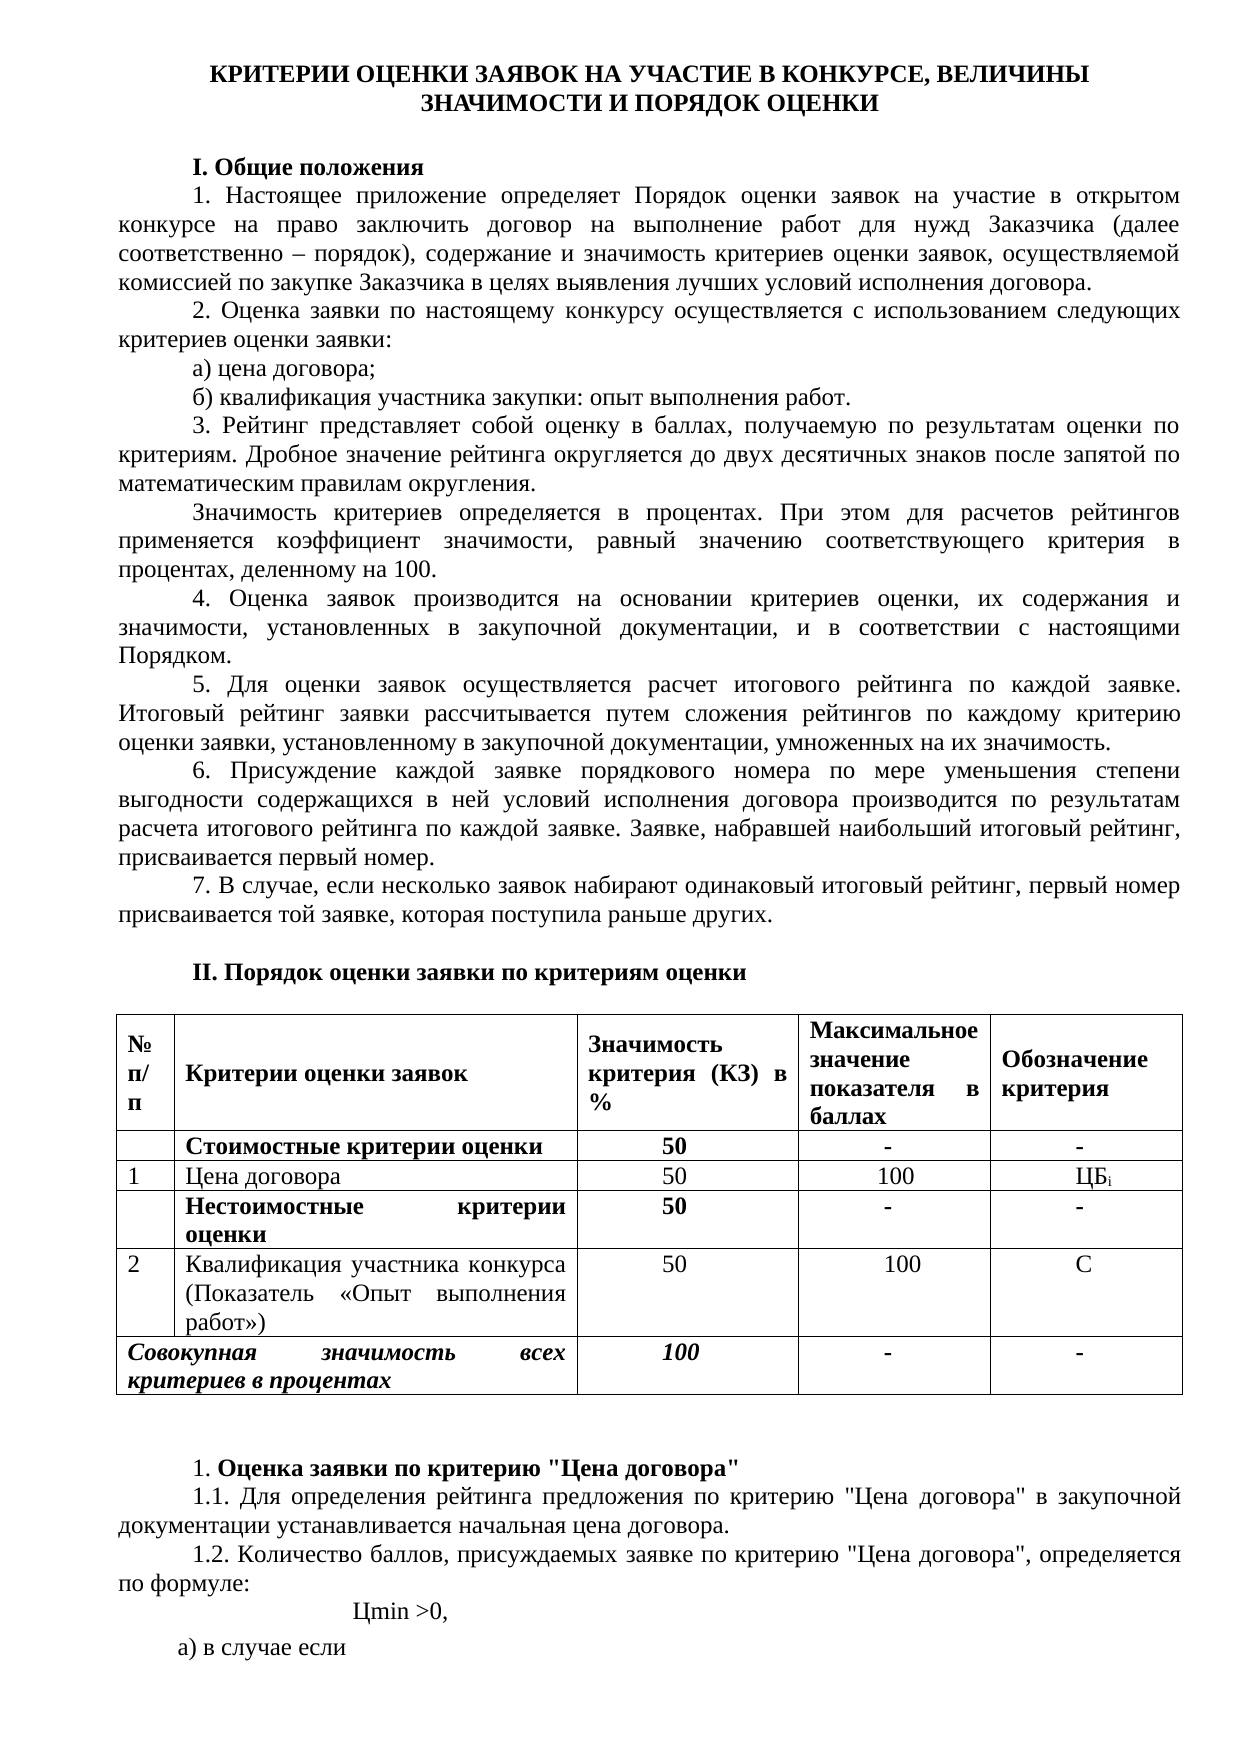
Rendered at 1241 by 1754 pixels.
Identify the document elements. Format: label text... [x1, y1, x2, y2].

table_cell Цена договора [175, 1161, 577, 1190]
text а) в случае если Цmin >0, [118, 1596, 1181, 1661]
text 2. Оценка заявки по настоящему конкурсу осуществляется с использованием следующих критериев оценки заявки: [118, 295, 1181, 353]
table_cell 50 [578, 1249, 798, 1336]
table_header Обозначение критерия [991, 1015, 1182, 1130]
table_cell - [799, 1337, 990, 1394]
table_cell - [799, 1131, 990, 1160]
text 6. Присуждение каждой заявке порядкового номера по мере уменьшения степени выгодности содержащихся в ней условий исполнения договора производится по результатам расчета итогового рейтинга по каждой заявке. Заявке, набравшей наибольший итоговый рейтинг, присваивается первый номер. [118, 755, 1181, 870]
table_cell 1 [117, 1161, 174, 1190]
table_cell С [991, 1249, 1182, 1336]
table_cell 50 [578, 1191, 798, 1248]
text а) цена договора; [118, 353, 1181, 382]
table_cell - [991, 1131, 1182, 1160]
text 1.2. Количество баллов, присуждаемых заявке по критерию "Цена договора", определяется по формуле: [118, 1539, 1181, 1596]
table_cell 2 [117, 1249, 174, 1336]
table_cell 100 [578, 1337, 798, 1394]
text II. Порядок оценки заявки по критериям оценки [118, 957, 1181, 985]
table_cell Нестоимостные критерии оценки [175, 1191, 577, 1248]
text 4. Оценка заявок производится на основании критериев оценки, их содержания и значимости, установленных в закупочной документации, и в соответствии с настоящими Порядком. [118, 583, 1181, 669]
text 7. В случае, если несколько заявок набирают одинаковый итоговый рейтинг, первый номер присваивается той заявке, которая поступила раньше других. [118, 870, 1181, 928]
text б) квалификация участника закупки: опыт выполнения работ. [118, 382, 1181, 410]
table_cell - [799, 1191, 990, 1248]
table_header № п/п [117, 1015, 174, 1130]
text 1. Оценка заявки по критерию "Цена договора" [118, 1453, 1181, 1481]
table_header Максимальное значение показателя в баллах [799, 1015, 990, 1130]
table_cell [117, 1191, 174, 1248]
table_cell 50 [578, 1161, 798, 1190]
table_cell - [991, 1191, 1182, 1248]
table_cell - [991, 1337, 1182, 1394]
text I. Общие положения [118, 152, 1181, 180]
table_header Значимость критерия (КЗ) в % [578, 1015, 798, 1130]
text 1.1. Для определения рейтинга предложения по критерию "Цена договора" в закупочной документации устанавливается начальная цена договора. [118, 1481, 1181, 1539]
text КРИТЕРИИ ОЦЕНКИ ЗАЯВОК НА УЧАСТИЕ В КОНКУРСЕ, ВЕЛИЧИНЫ ЗНАЧИМОСТИ И ПОРЯДОК ОЦЕНКИ [118, 59, 1181, 117]
table_header Критерии оценки заявок [175, 1015, 577, 1130]
table_cell Стоимостные критерии оценки [175, 1131, 577, 1160]
table_cell [117, 1131, 174, 1160]
text 5. Для оценки заявок осуществляется расчет итогового рейтинга по каждой заявке. Итоговый рейтинг заявки рассчитывается путем сложения рейтингов по каждому критерию оценки заявки, установленному в закупочной документации, умноженных на их значимость. [118, 669, 1181, 755]
text 1. Настоящее приложение определяет Порядок оценки заявок на участие в открытом конкурсе на право заключить договор на выполнение работ для нужд Заказчика (далее соответственно – порядок), содержание и значимость критериев оценки заявок, осуществляемой комиссией по закупке Заказчика в целях выявления лучших условий исполнения договора. [118, 180, 1181, 295]
table_cell ЦБi [991, 1161, 1182, 1190]
table_cell Квалификация участника конкурса (Показатель «Опыт выполнения работ») [175, 1249, 577, 1336]
text Значимость критериев определяется в процентах. При этом для расчетов рейтингов применяется коэффициент значимости, равный значению соответствующего критерия в процентах, деленному на 100. [118, 497, 1181, 583]
table_cell Совокупная значимость всех критериев в процентах [117, 1337, 577, 1394]
table_cell 100 [799, 1161, 990, 1190]
text 3. Рейтинг представляет собой оценку в баллах, получаемую по результатам оценки по критериям. Дробное значение рейтинга округляется до двух десятичных знаков после запятой по математическим правилам округления. [118, 410, 1181, 497]
table_cell 50 [578, 1131, 798, 1160]
table_cell 100 [799, 1249, 990, 1336]
